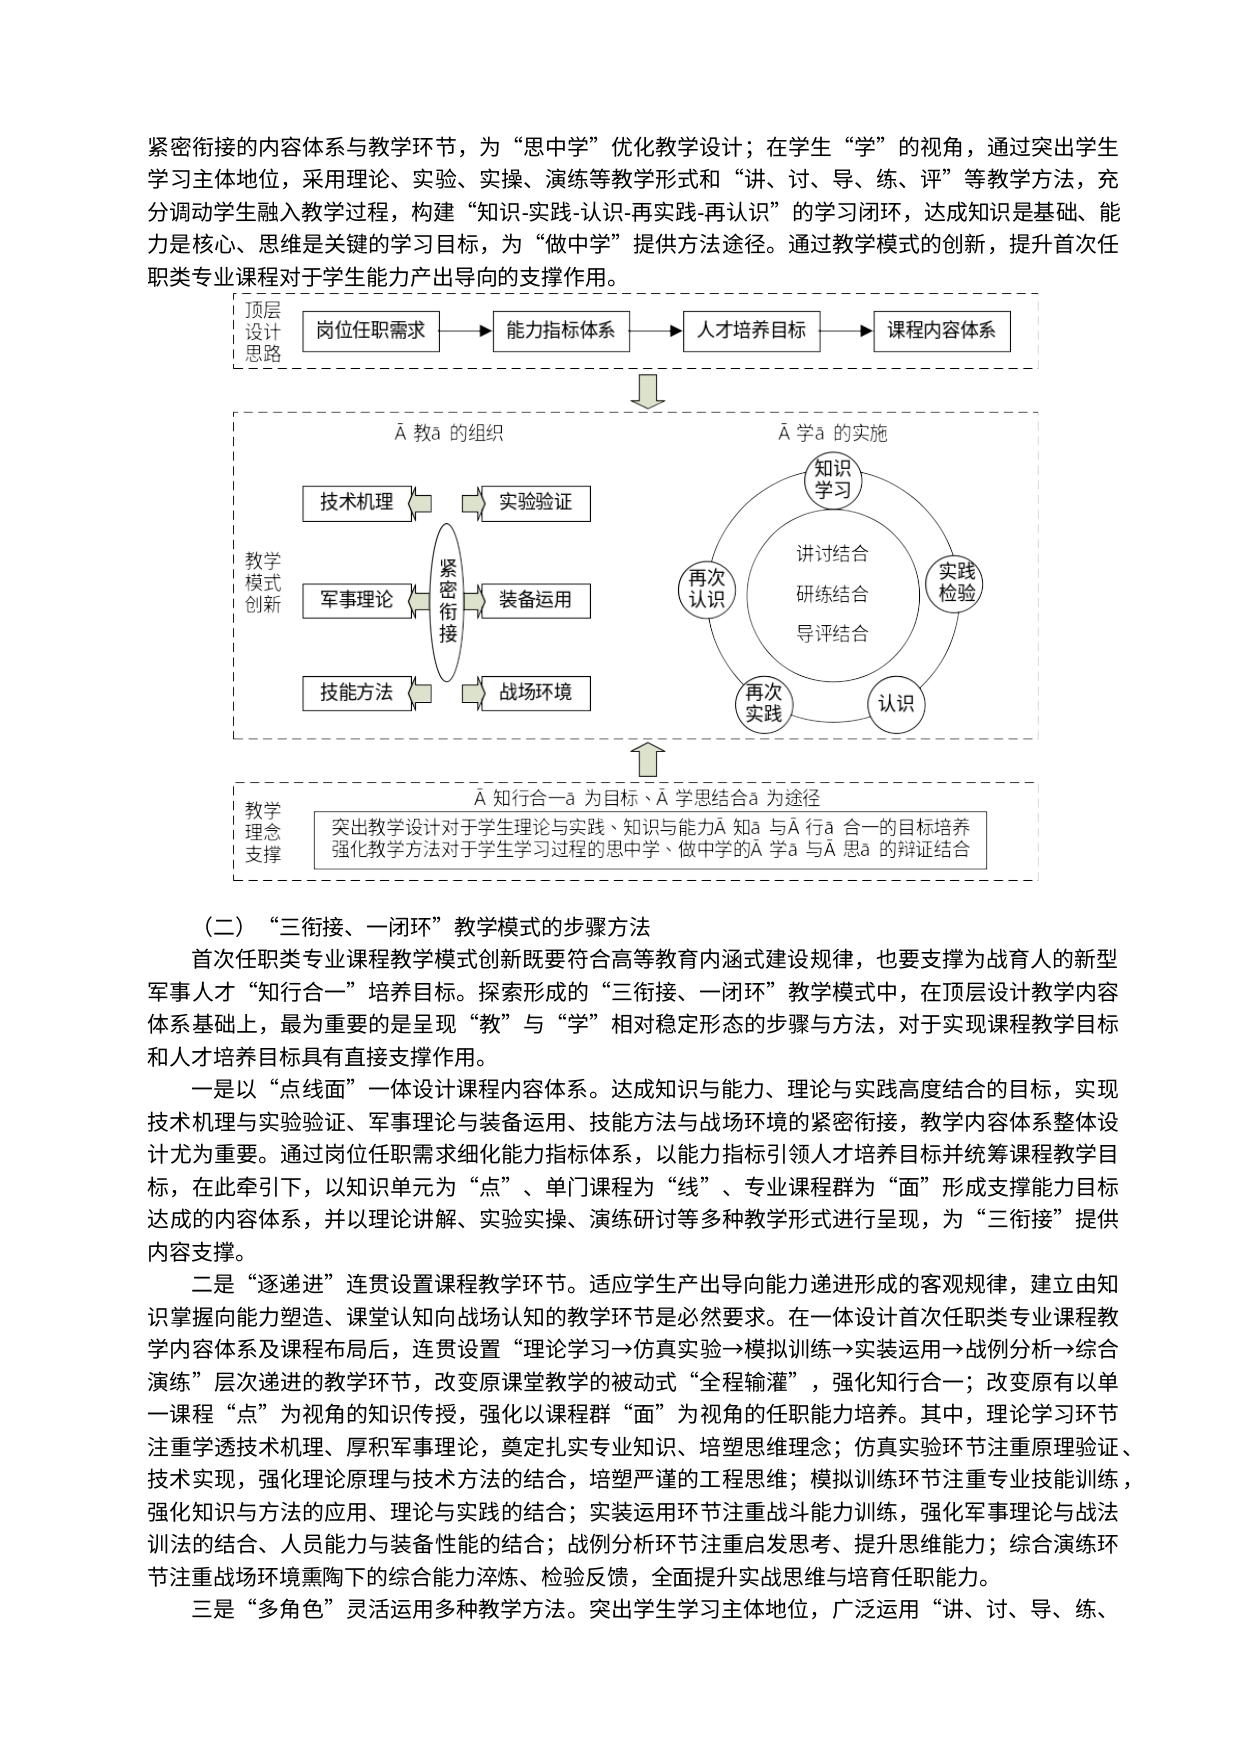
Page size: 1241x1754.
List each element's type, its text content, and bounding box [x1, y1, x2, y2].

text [148, 1592, 1122, 1624]
text 二是“逐递进”连贯设置课程教学环节。适应学生产出导向能力递进形成的客观规律，建立由知识掌握向能力塑造、课堂认知向战场认知的教学环节是必然要求。在一体设计首次任职类专业课程教学内容体系及课程布局后，连贯设置“理论学习→仿真实验→模拟训练→实装运用→战例分析→综合演练”层次递进的教学环节，改变原课堂教学的被动式“全程输灌”，强化知行合一；改变原有以单一课程“点”为视角的知识传授，强化以课程群“面”为视角的任职能力培养。其中，理论学习环节注重学透技术机理、厚积军事理论，奠定扎实专业知识、培塑思维理念；仿真实验环节注重原理验证、技术实现，强化理论原理与技术方法的结合，培塑严谨的工程思维；模拟训练环节注重专业技能训练，强化知识与方法的应用、理论与实践的结合；实装运用环节注重战斗能力训练，强化军事理论与战法训法的结合、人员能力与装备性能的结合；战例分析环节注重启发思考、提升思维能力；综合演练环节注重战场环境熏陶下的综合能力淬炼、检验反馈，全面提升实战思维与培育任职能力。 [148, 1267, 1122, 1592]
text 一是以“点线面”一体设计课程内容体系。达成知识与能力、理论与实践高度结合的目标，实现技术机理与实验验证、军事理论与装备运用、技能方法与战场环境的紧密衔接，教学内容体系整体设计尤为重要。通过岗位任职需求细化能力指标体系，以能力指标引领人才培养目标并统筹课程教学目标，在此牵引下，以知识单元为“点”、单门课程为“线”、专业课程群为“面”形成支撑能力目标达成的内容体系，并以理论讲解、实验实操、演练研讨等多种教学形式进行呈现，为“三衔接”提供内容支撑。 [148, 1072, 1122, 1267]
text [148, 129, 1122, 292]
text （二）“三衔接、一闭环”教学模式的步骤方法 [148, 909, 1122, 942]
text 首次任职类专业课程教学模式创新既要符合高等教育内涵式建设规律，也要支撑为战育人的新型军事人才“知行合一”培养目标。探索形成的“三衔接、一闭环”教学模式中，在顶层设计教学内容体系基础上，最为重要的是呈现“教”与“学”相对稳定形态的步骤与方法，对于实现课程教学目标和人才培养目标具有直接支撑作用。 [148, 942, 1122, 1072]
